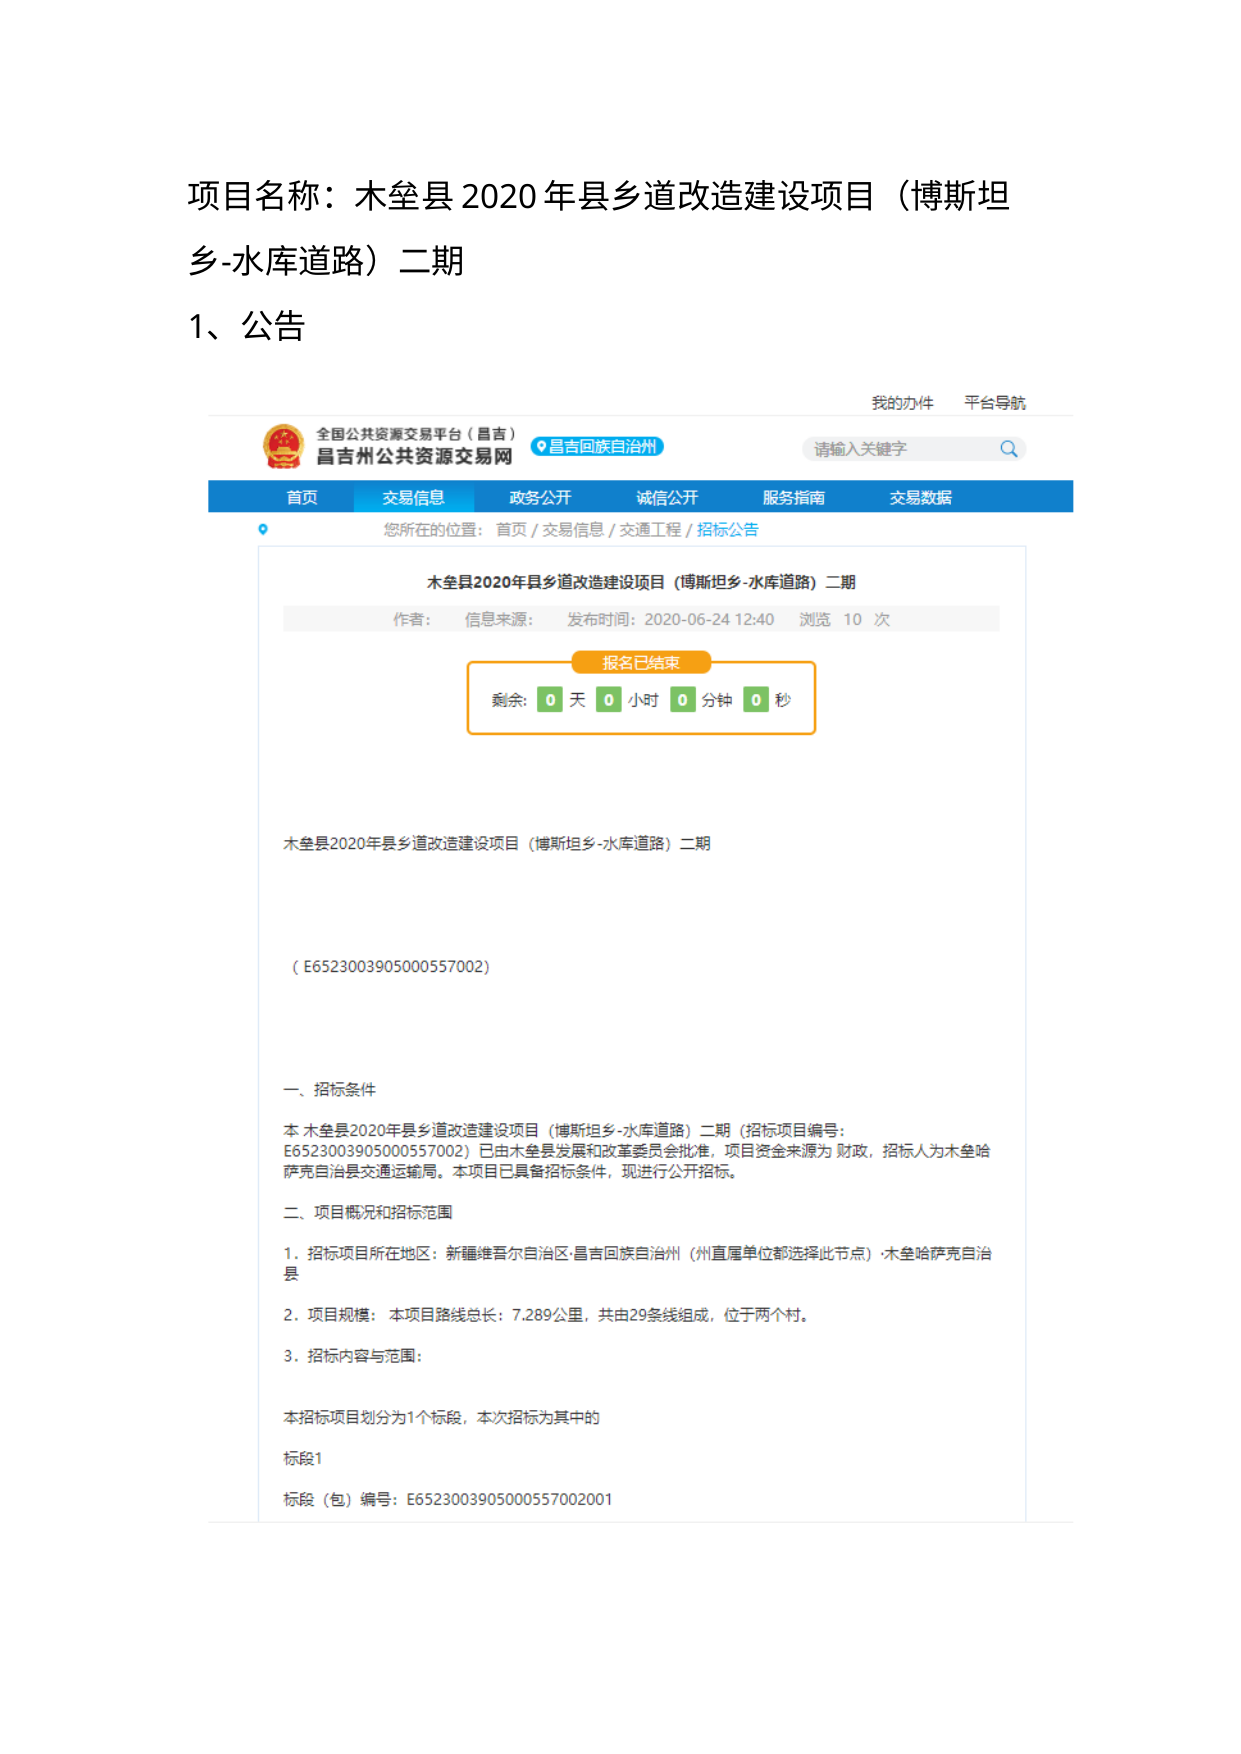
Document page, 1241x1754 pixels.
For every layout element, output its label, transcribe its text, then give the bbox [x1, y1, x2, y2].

text 1、公告 [187, 292, 1053, 357]
text 项目名称：木垒县2020年县乡道改造建设项目（博斯坦乡-水库道路）二期 [187, 162, 1053, 292]
picture [208, 393, 1074, 1523]
